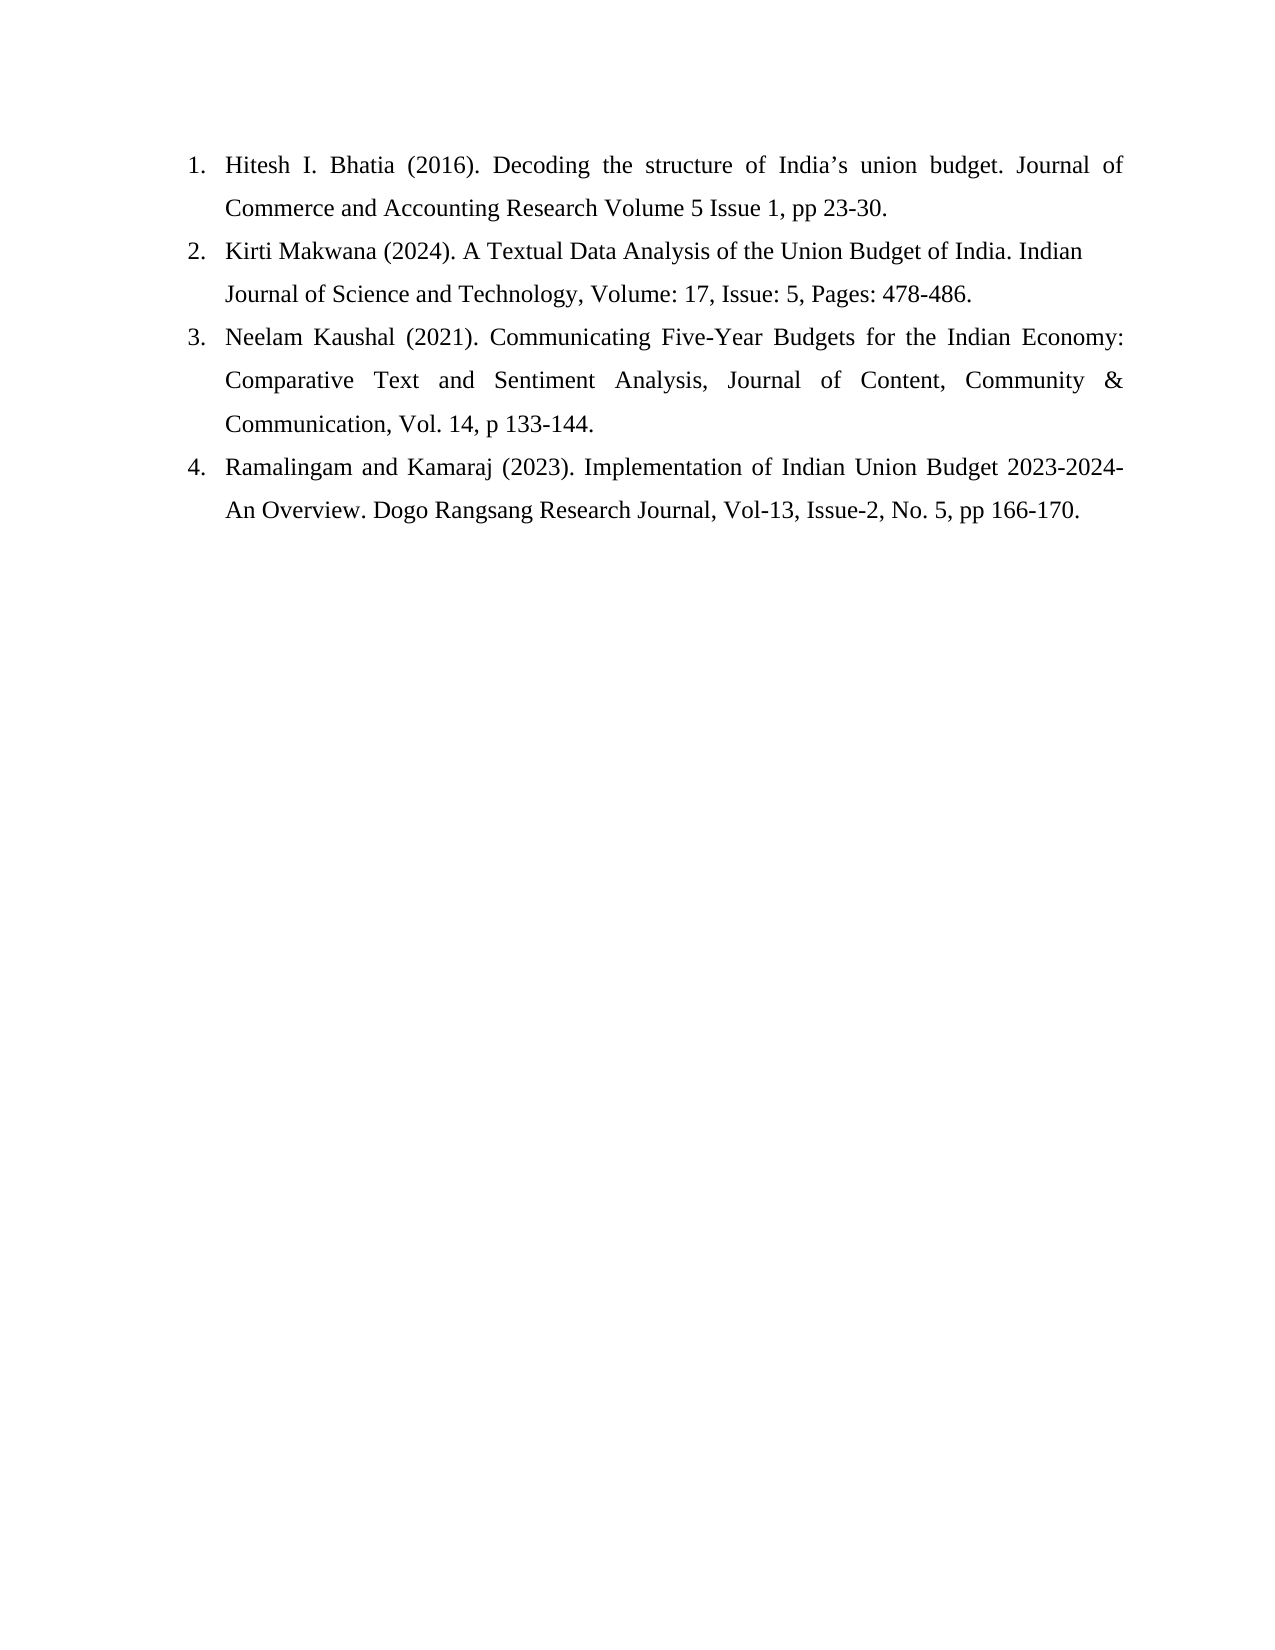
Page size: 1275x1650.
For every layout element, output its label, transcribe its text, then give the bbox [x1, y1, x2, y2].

list Ramalingam and Kamaraj (2023). Implementation of Indian Union Budget 2023-2024- An Overview. Dogo Rangsang Research Journal, Vol-13, Issue-2, No. 5, pp 166-170. [187, 452, 1125, 524]
list Neelam Kaushal (2021). Communicating Five-Year Budgets for the Indian Economy: Comparative Text and Sentiment Analysis, Journal of Content, Community & Communication, Vol. 14, p 133-144. [187, 322, 1125, 437]
list Hitesh I. Bhatia (2016). Decoding the structure of India’s union budget. Journal of Commerce and Accounting Research Volume 5 Issue 1, pp 23-30. [187, 150, 1125, 222]
subtitle Kirti Makwana (2024). A Textual Data Analysis of the Union Budget of India. Indian Journal of Science and Technology, Volume: 17, Issue: 5, Pages: 478-486. [187, 236, 1125, 308]
